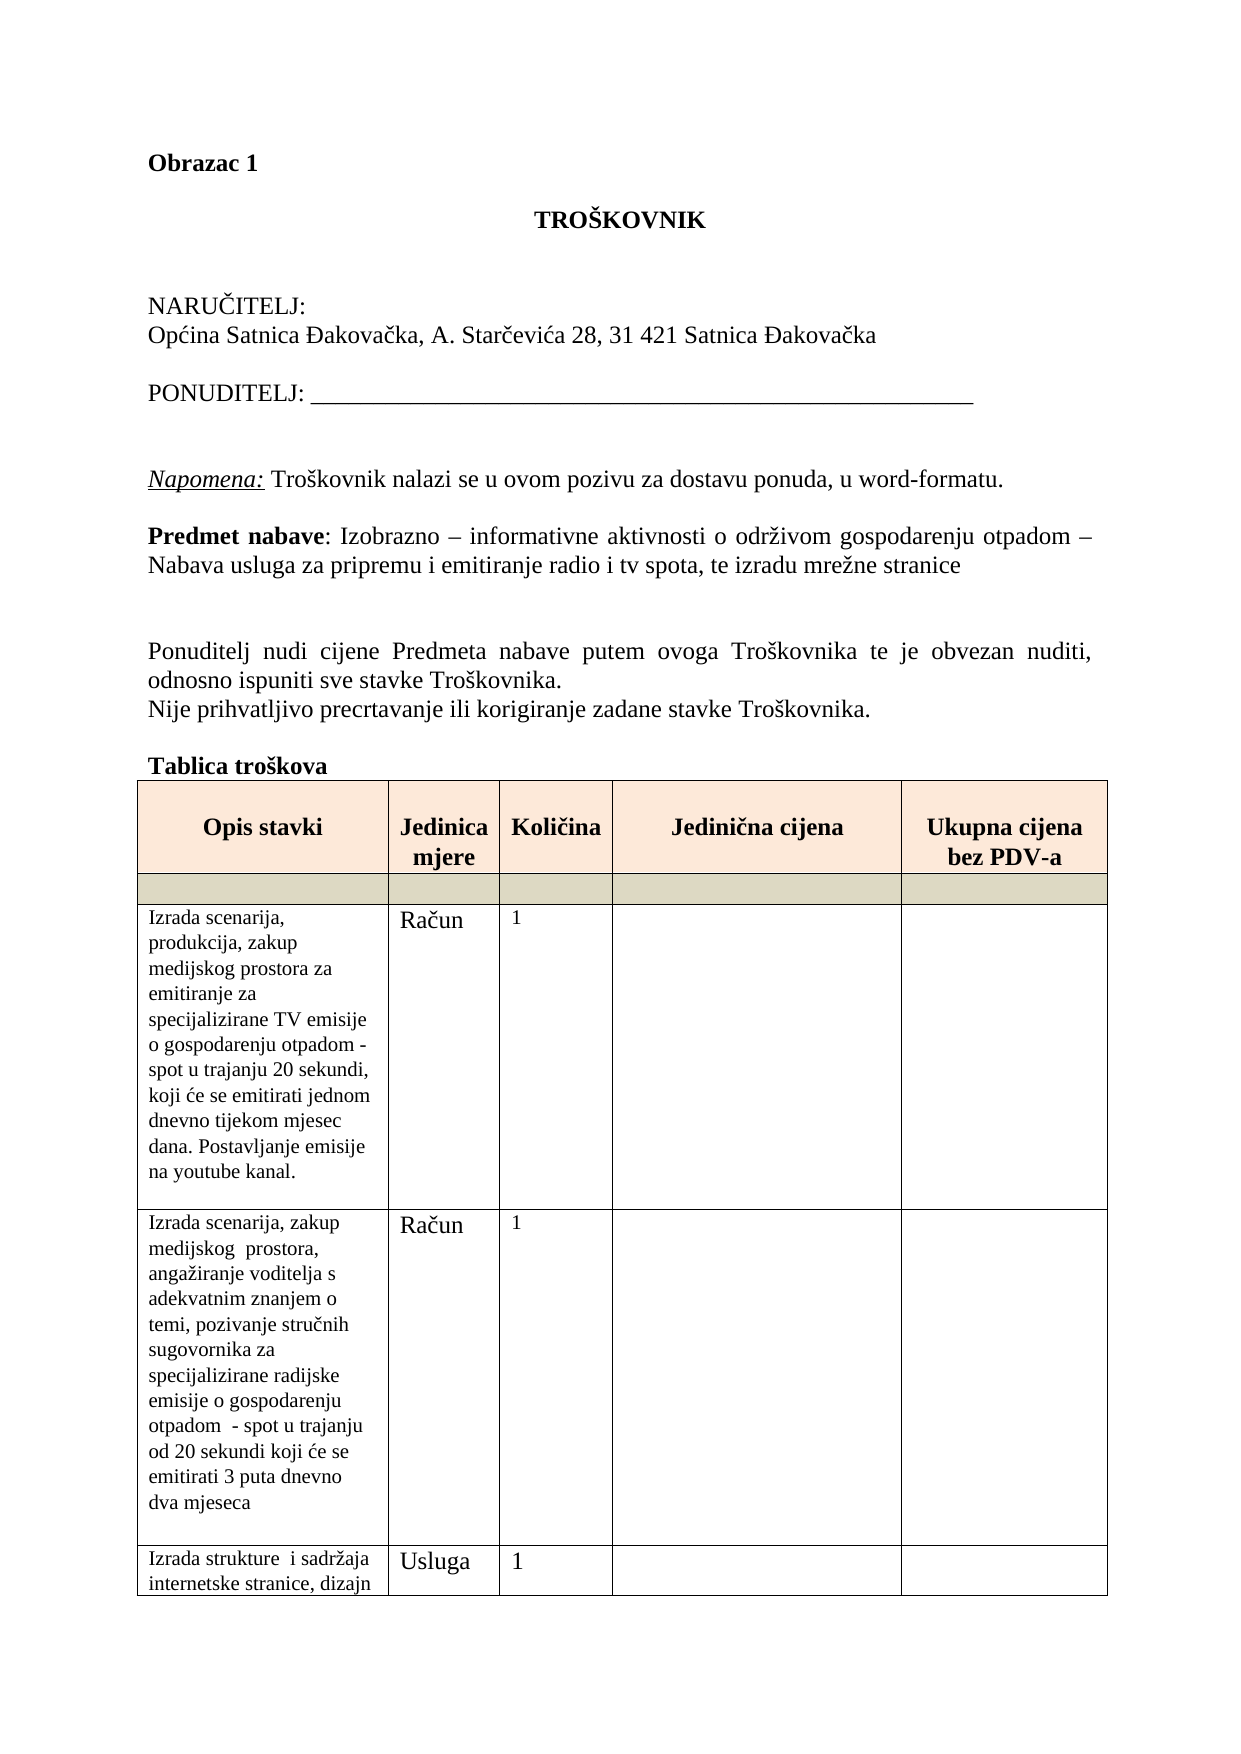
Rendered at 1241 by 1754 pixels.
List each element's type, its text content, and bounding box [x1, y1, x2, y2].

table_cell [902, 874, 1107, 904]
table_cell [902, 905, 1107, 1209]
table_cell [138, 1546, 388, 1595]
table_cell Izrada scenarija, produkcija, zakup medijskog prostora za emitiranje za specijalizirane TV emisije o gospodarenju otpadom - spot u trajanju 20 sekundi, koji će se emitirati jednom dnevno tijekom mjesec dana. Postavljanje emisije na youtube kanal. [138, 905, 388, 1209]
text Ponuditelj nudi cijene Predmeta nabave putem ovoga Troškovnika te je obvezan nuditi, odnosno ispuniti sve stavke Troškovnika. [148, 636, 1093, 694]
table_cell [613, 1210, 901, 1545]
table_header Ukupna cijena bez PDV-a [902, 781, 1107, 872]
table_cell [389, 874, 499, 904]
table_cell [613, 905, 901, 1209]
table_cell Račun [389, 905, 499, 1209]
table_cell [138, 874, 388, 904]
table_cell [500, 874, 612, 904]
table_cell Račun [389, 1210, 499, 1545]
table_cell [613, 874, 901, 904]
text NARUČITELJ: [148, 291, 1093, 320]
text Nije prihvatljivo precrtavanje ili korigiranje zadane stavke Troškovnika. [148, 694, 1093, 723]
table_cell Izrada scenarija, zakup medijskog prostora, angažiranje voditelja s adekvatnim znanjem o temi, pozivanje stručnih sugovornika za specijalizirane radijske emisije o gospodarenju otpadom - spot u trajanju od 20 sekundi koji će se emitirati 3 puta dnevno dva mjeseca [138, 1210, 388, 1545]
text Predmet nabave: Izobrazno – informativne aktivnosti o održivom gospodarenju otpadom – Nabava usluga za pripremu i emitiranje radio i tv spota, te izradu mrežne stranice [148, 521, 1093, 579]
table_cell [902, 1546, 1107, 1595]
table_header Jedinična cijena [613, 781, 901, 872]
table_header Jedinica mjere [389, 781, 499, 872]
table_cell 1 [500, 905, 612, 1209]
table_cell 1 [500, 1546, 612, 1595]
table_header Količina [500, 781, 612, 872]
text Općina Satnica Đakovačka, A. Starčevića 28, 31 421 Satnica Đakovačka [148, 320, 1093, 349]
text TROŠKOVNIK [148, 205, 1093, 234]
text Obrazac 1 [148, 148, 1093, 176]
table_header Opis stavki [138, 781, 388, 872]
text Napomena: Troškovnik nalazi se u ovom pozivu za dostavu ponuda, u word-formatu. [148, 464, 1093, 493]
table_cell [613, 1546, 901, 1595]
table_cell Usluga [389, 1546, 499, 1595]
table_cell [902, 1210, 1107, 1545]
text Tablica troškova [148, 751, 1093, 780]
text PONUDITELJ: _____________________________________________________ [148, 378, 1093, 406]
table_cell 1 [500, 1210, 612, 1545]
